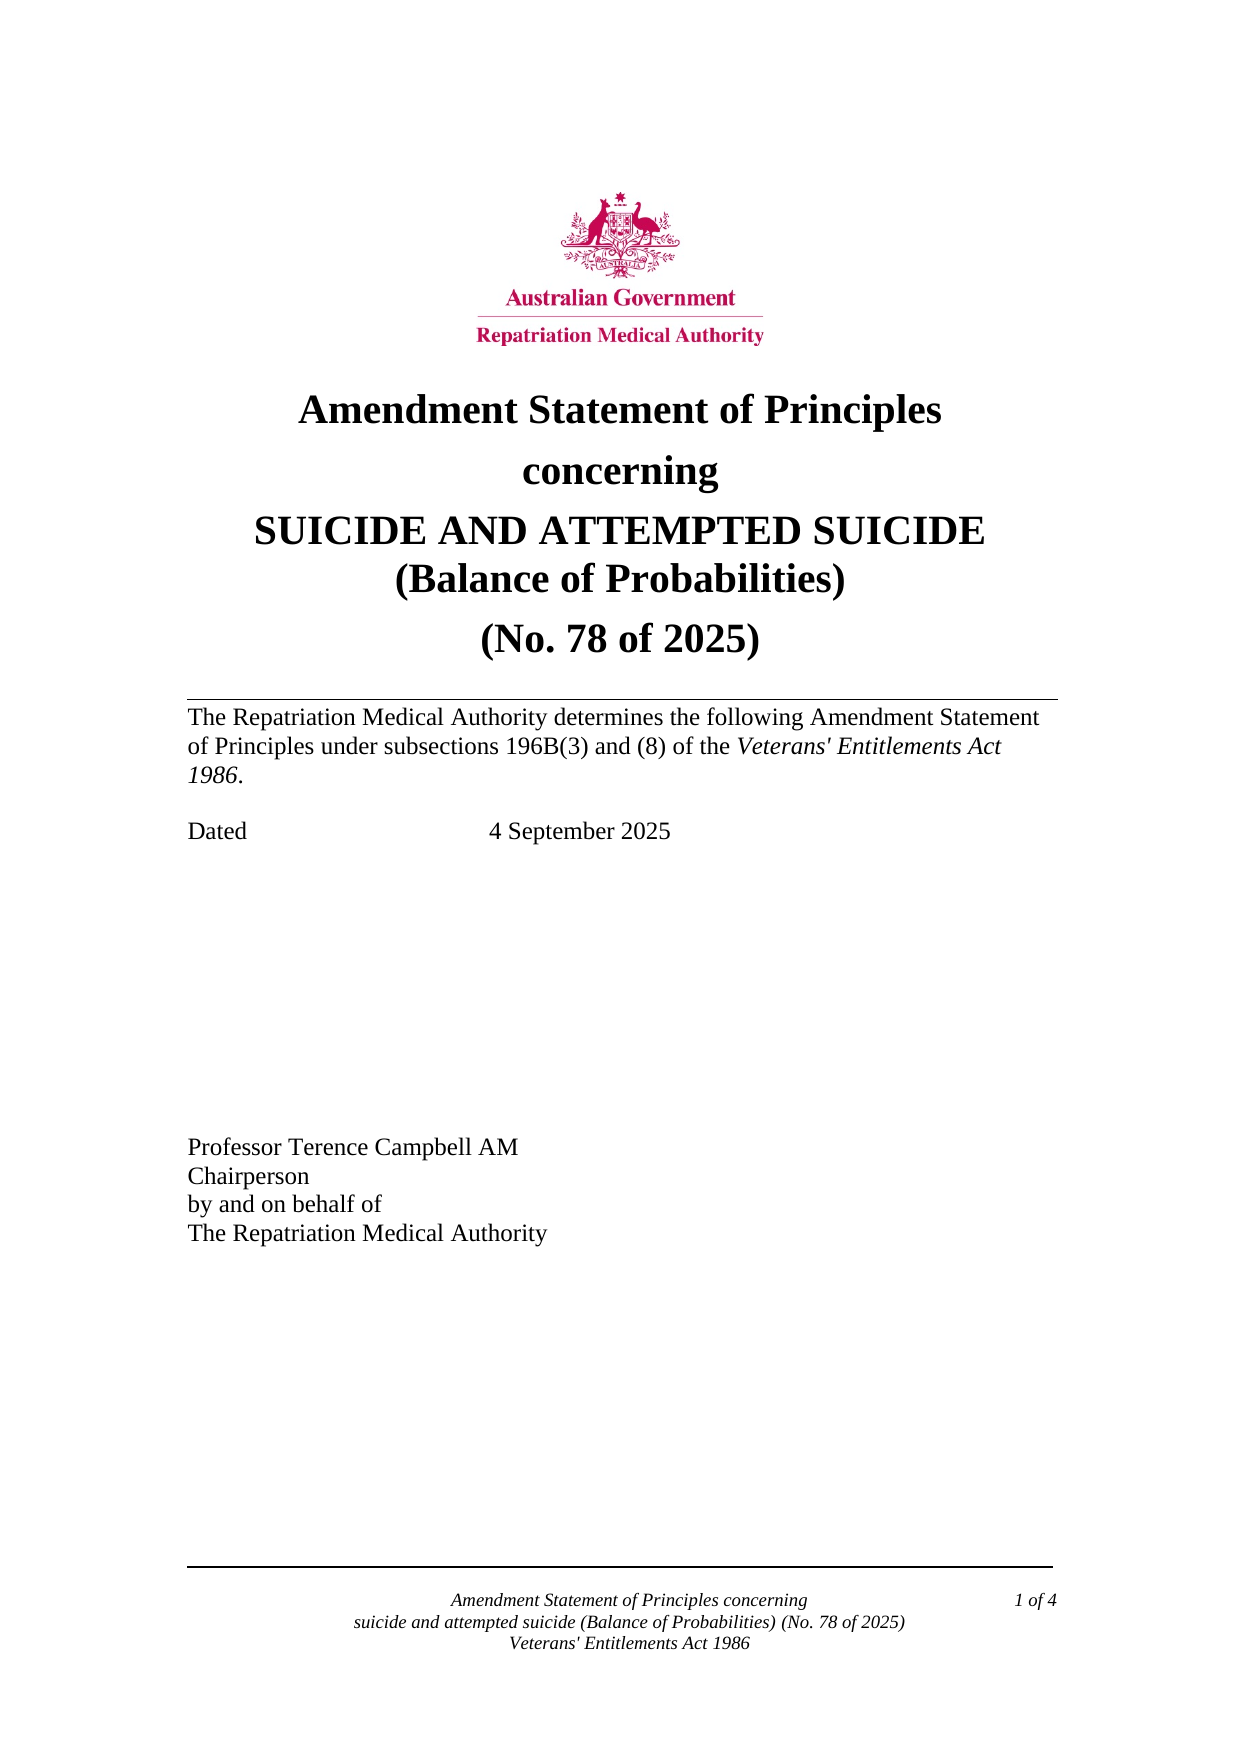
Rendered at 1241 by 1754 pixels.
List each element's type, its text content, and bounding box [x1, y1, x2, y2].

text Professor Terence Campbell AM [187, 1132, 1053, 1161]
text concerning [187, 445, 1053, 493]
text The Repatriation Medical Authority [187, 1218, 1053, 1247]
text by and on behalf of [187, 1189, 1053, 1218]
text The Repatriation Medical Authority determines the following Amendment Statement of Principles under subsections 196B(3) and (8) of the Veterans' Entitlements Act 1986. [187, 700, 1058, 789]
text Dated 4 September 2025 [187, 816, 1053, 844]
text Chairperson [187, 1161, 1053, 1189]
text SUICIDE AND ATTEMPTED SUICIDE (Balance of Probabilities) [187, 506, 1053, 601]
text Amendment Statement of Principles [187, 385, 1053, 433]
picture [476, 192, 764, 346]
text (No. 78 of 2025) [187, 614, 1053, 662]
